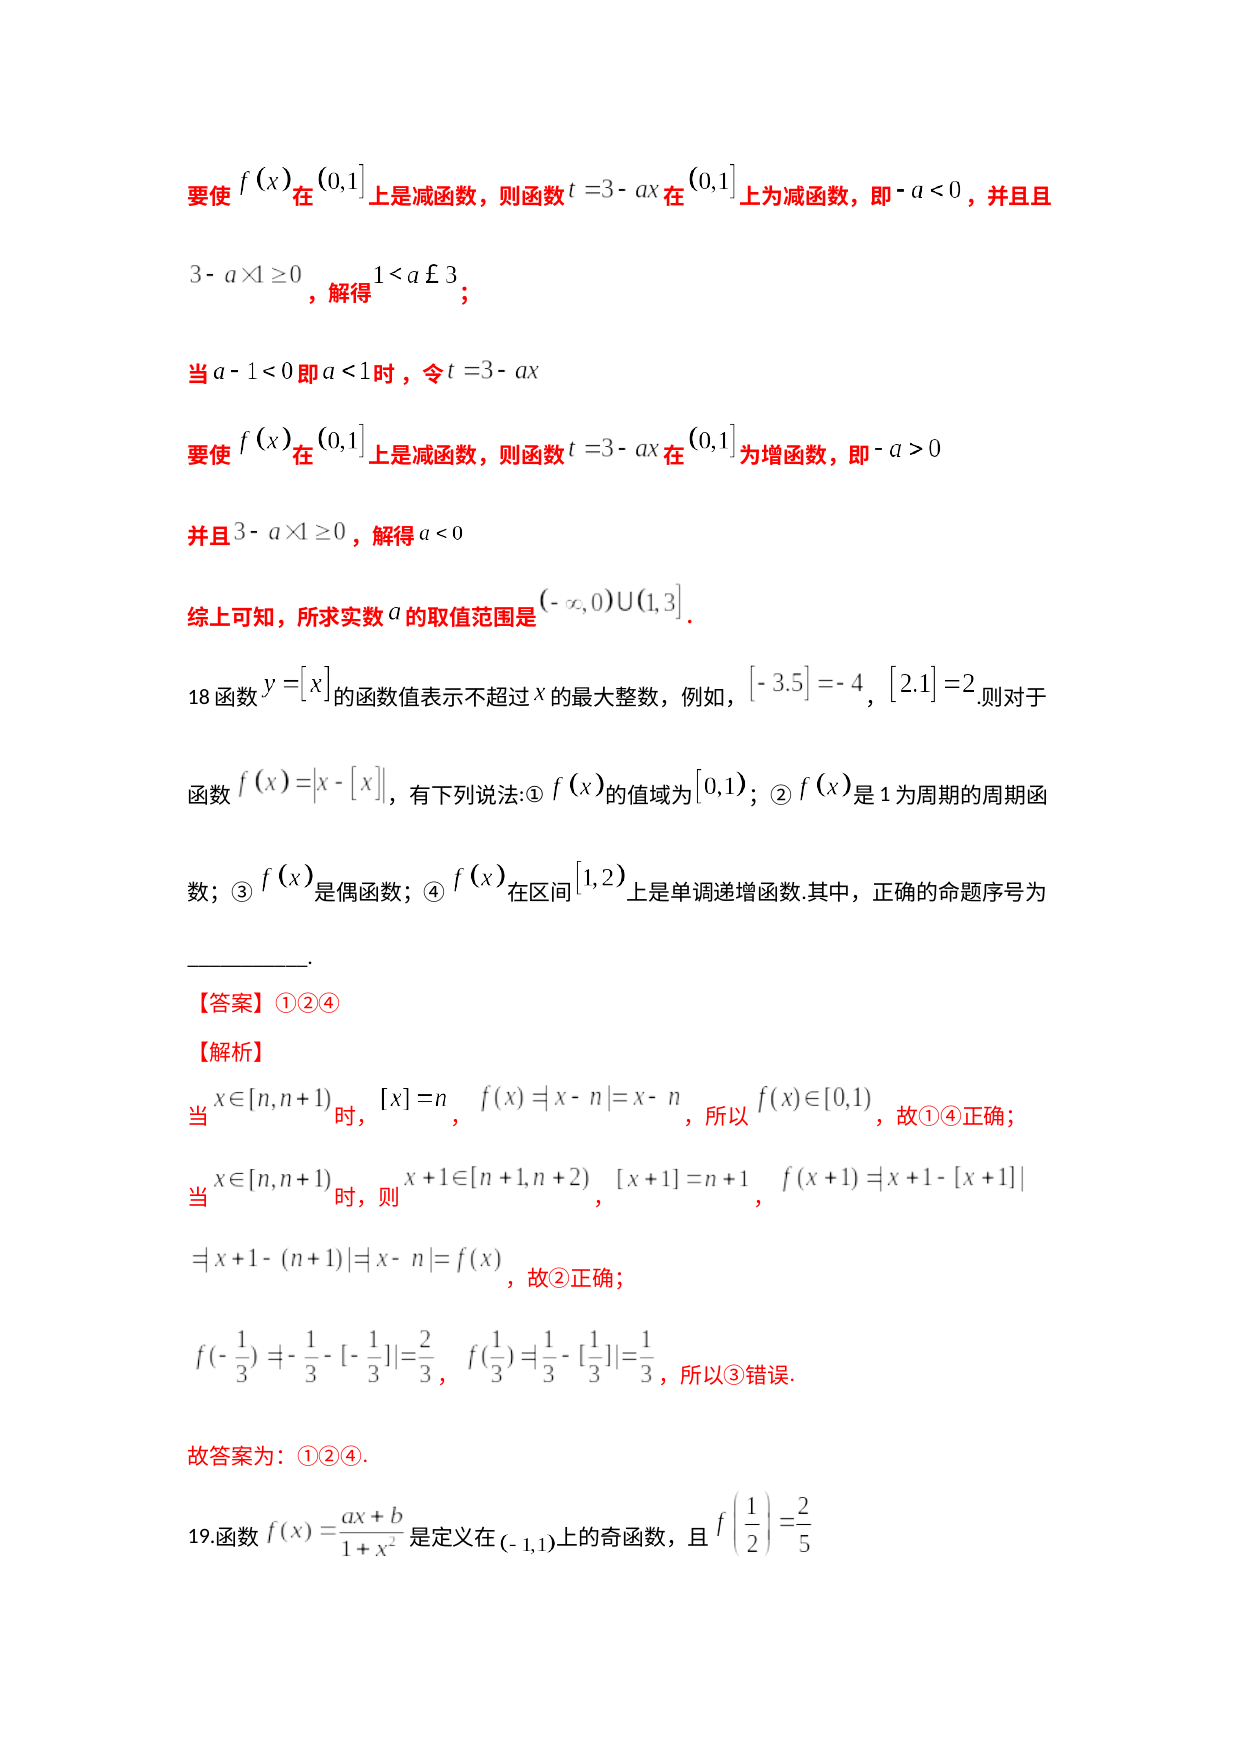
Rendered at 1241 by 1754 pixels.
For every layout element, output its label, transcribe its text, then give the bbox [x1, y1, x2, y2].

text 当时，则，， [187, 1163, 1053, 1228]
text 并且，解得 [187, 502, 1053, 567]
text 【解析】 [187, 1034, 1053, 1067]
text ，，所以③错误. [187, 1325, 1053, 1422]
text 【答案】①②④ [187, 986, 1053, 1018]
text 当时，，，所以，故①④正确； [187, 1082, 1053, 1147]
text 综上可知，所求实数的取值范围是. [187, 583, 1053, 648]
text 当即时 ，令 [187, 340, 1053, 405]
text 故答案为：①②④. [187, 1438, 1053, 1471]
text 要使在上是减函数，则函数在上为减函数，即，并且且，解得； [187, 162, 1053, 324]
text 19.函数是定义在上的奇函数，且 [187, 1487, 1053, 1584]
text ，故②正确； [187, 1244, 1053, 1309]
text 18函数的函数值表示不超过的最大整数，例如，，.则对于函数，有下列说法:①的值域为；②是1为周期的周期函数；③是偶函数；④在区间上是单调递增函数.其中，正确的命题序号为___________. [187, 664, 1053, 972]
text 要使在上是减函数，则函数在为增函数，即 [187, 421, 1053, 486]
